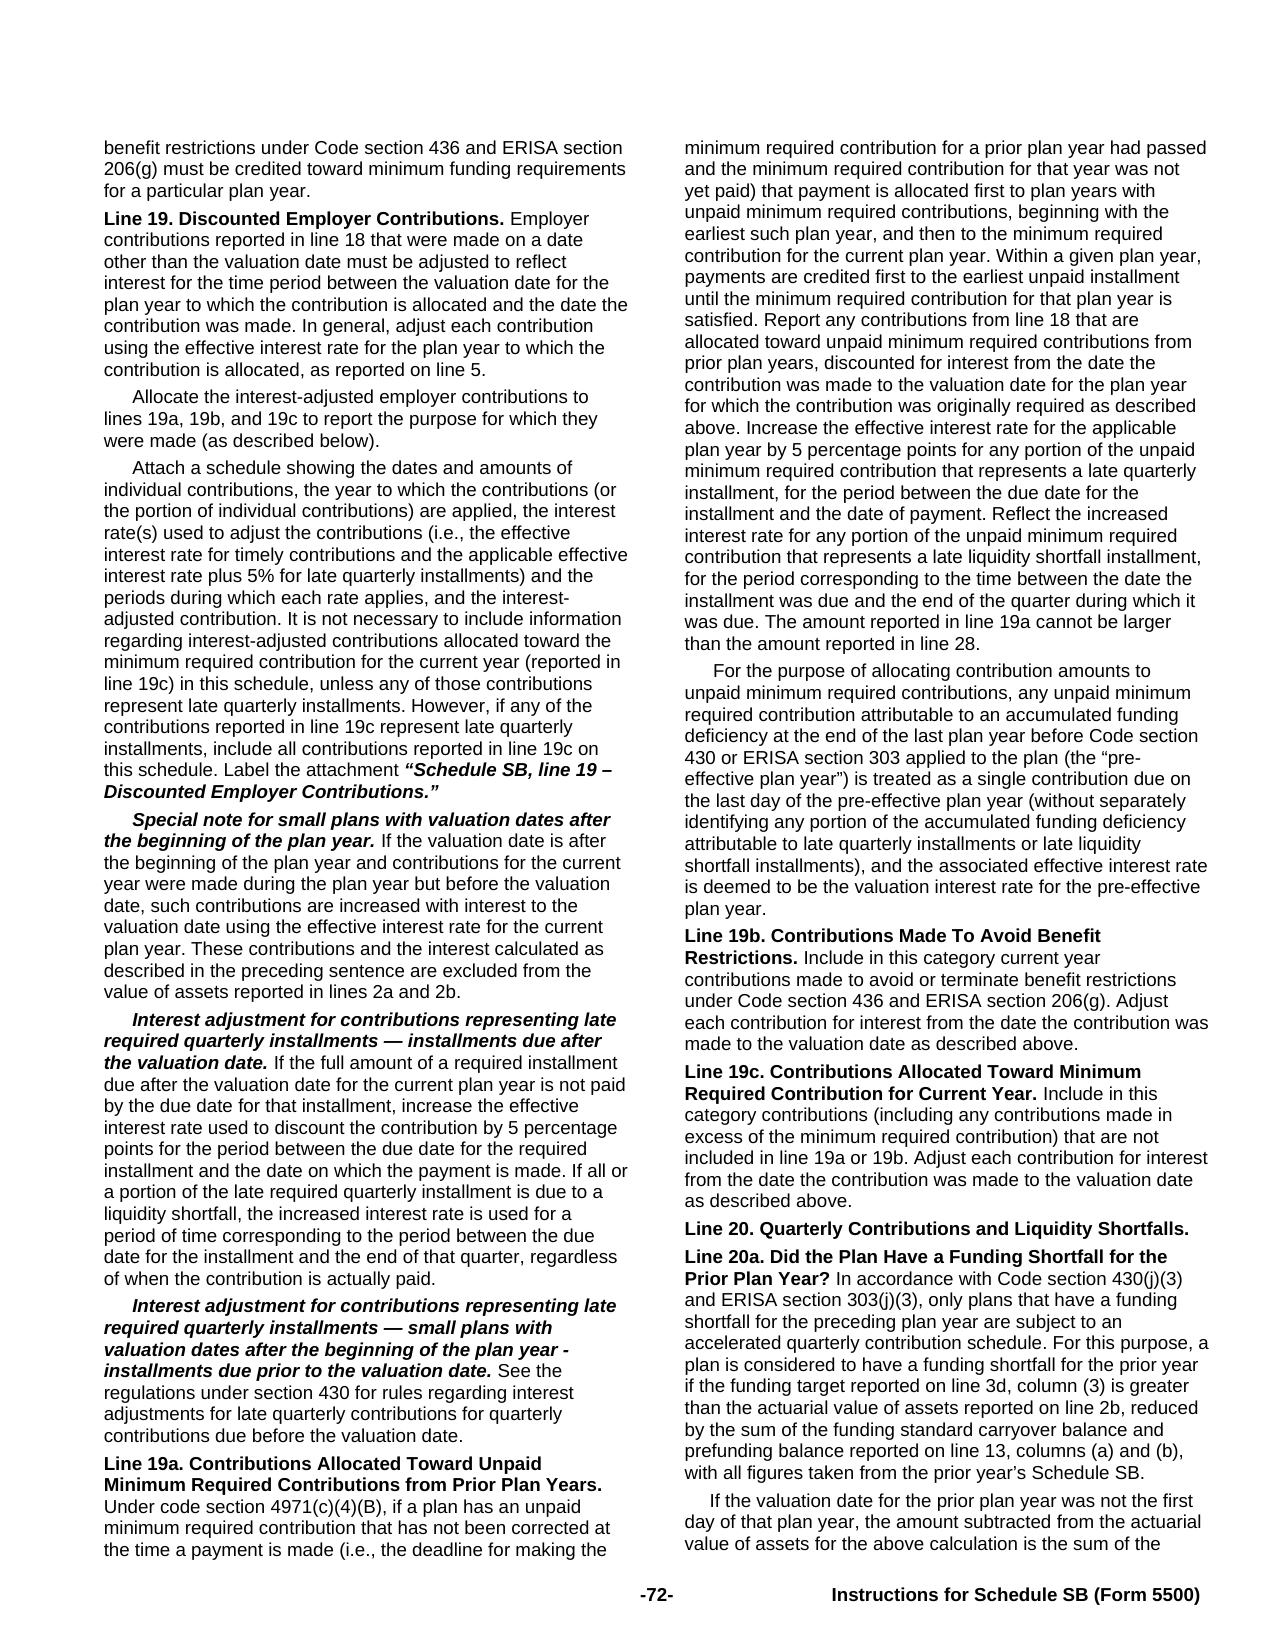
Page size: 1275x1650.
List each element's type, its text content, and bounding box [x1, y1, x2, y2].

text Line 19c. Contributions Allocated Toward Minimum Required Contribution for Current Year. Include in this category contributions (including any contributions made in excess of the minimum required contribution) that are not included in line 19a or 19b. Adjust each contribution for interest from the date the contribution was made to the valuation date as described above. [684, 1061, 1209, 1212]
text Special note for small plans with valuation dates after the beginning of the plan year. If the valuation date is after the beginning of the plan year and contributions for the current year were made during the plan year but before the valuation date, such contributions are increased with interest to the valuation date using the effective interest rate for the current plan year. These contributions and the interest calculated as described in the preceding sentence are excluded from the value of assets reported in lines 2a and 2b. [103, 808, 628, 1002]
text Line 19a. Contributions Allocated Toward Unpaid Minimum Required Contributions from Prior Plan Years. Under code section 4971(c)(4)(B), if a plan has an unpaid minimum required contribution that has not been corrected at the time a payment is made (i.e., the deadline for making the minimum required contribution for a prior plan year had passed and the minimum required contribution for that year was not yet paid) that payment is allocated first to plan years with unpaid minimum required contributions, beginning with the earliest such plan year, and then to the minimum required contribution for the current plan year. Within a given plan year, payments are credited first to the earliest unpaid installment until the minimum required contribution for that plan year is satisfied. Report any contributions from line 18 that are allocated toward unpaid minimum required contributions from prior plan years, discounted for interest from the date the contribution was made to the valuation date for the plan year for which the contribution was originally required as described above. Increase the effective interest rate for the applicable plan year by 5 percentage points for any portion of the unpaid minimum required contribution that represents a late quarterly installment, for the period between the due date for the installment and the date of payment. Reflect the increased interest rate for any portion of the unpaid minimum required contribution that represents a late liquidity shortfall installment, for the period corresponding to the time between the date the installment was due and the end of the quarter during which it was due. The amount reported in line 19a cannot be larger than the amount reported in line 28. [684, 137, 1209, 654]
text For the purpose of allocating contribution amounts to unpaid minimum required contributions, any unpaid minimum required contribution attributable to an accumulated funding deficiency at the end of the last plan year before Code section 430 or ERISA section 303 applied to the plan (the “pre-effective plan year”) is treated as a single contribution due on the last day of the pre-effective plan year (without separately identifying any portion of the accumulated funding deficiency attributable to late quarterly installments or late liquidity shortfall installments), and the associated effective interest rate is deemed to be the valuation interest rate for the pre-effective plan year. [684, 660, 1209, 919]
text Line 19b. Contributions Made To Avoid Benefit Restrictions. Include in this category current year contributions made to avoid or terminate benefit restrictions under Code section 436 and ERISA section 206(g). Adjust each contribution for interest from the date the contribution was made to the valuation date as described above. [684, 925, 1209, 1055]
text Interest adjustment for contributions representing late required quarterly installments — small plans with valuation dates after the beginning of the plan year - installments due prior to the valuation date. See the regulations under section 430 for rules regarding interest adjustments for late quarterly contributions for quarterly contributions due before the valuation date. [103, 1295, 628, 1446]
text Allocate the interest-adjusted employer contributions to lines 19a, 19b, and 19c to report the purpose for which they were made (as described below). [103, 386, 628, 451]
text Line 20a. Did the Plan Have a Funding Shortfall for the Prior Plan Year? In accordance with Code section 430(j)(3) and ERISA section 303(j)(3), only plans that have a funding shortfall for the preceding plan year are subject to an accelerated quarterly contribution schedule. For this purpose, a plan is considered to have a funding shortfall for the prior year if the funding target reported on line 3d, column (3) is greater than the actuarial value of assets reported on line 2b, reduced by the sum of the funding standard carryover balance and prefunding balance reported on line 13, columns (a) and (b), with all figures taken from the prior year’s Schedule SB. [684, 1246, 1209, 1483]
text Line 20. Quarterly Contributions and Liquidity Shortfalls. [684, 1218, 1209, 1240]
text Line 19. Discounted Employer Contributions. Employer contributions reported in line 18 that were made on a date other than the valuation date must be adjusted to reflect interest for the time period between the valuation date for the plan year to which the contribution is allocated and the date the contribution was made. In general, adjust each contribution using the effective interest rate for the plan year to which the contribution is allocated, as reported on line 5. [103, 207, 628, 380]
text Interest adjustment for contributions representing late required quarterly installments — installments due after the valuation date. If the full amount of a required installment due after the valuation date for the current plan year is not paid by the due date for that installment, increase the effective interest rate used to discount the contribution by 5 percentage points for the period between the due date for the required installment and the date on which the payment is made. If all or a portion of the late required quarterly installment is due to a liquidity shortfall, the increased interest rate is used for a period of time corresponding to the period between the due date for the installment and the end of that quarter, regardless of when the contribution is actually paid. [103, 1009, 628, 1289]
text Attach a schedule showing the dates and amounts of individual contributions, the year to which the contributions (or the portion of individual contributions) are applied, the interest rate(s) used to adjust the contributions (i.e., the effective interest rate for timely contributions and the applicable effective interest rate plus 5% for late quarterly installments) and the periods during which each rate applies, and the interest-adjusted contribution. It is not necessary to include information regarding interest-adjusted contributions allocated toward the minimum required contribution for the current year (reported in line 19c) in this schedule, unless any of those contributions represent late quarterly installments. However, if any of the contributions reported in line 19c represent late quarterly installments, include all contributions reported in line 19c on this schedule. Label the attachment “Schedule SB, line 19 –Discounted Employer Contributions.” [103, 457, 628, 802]
